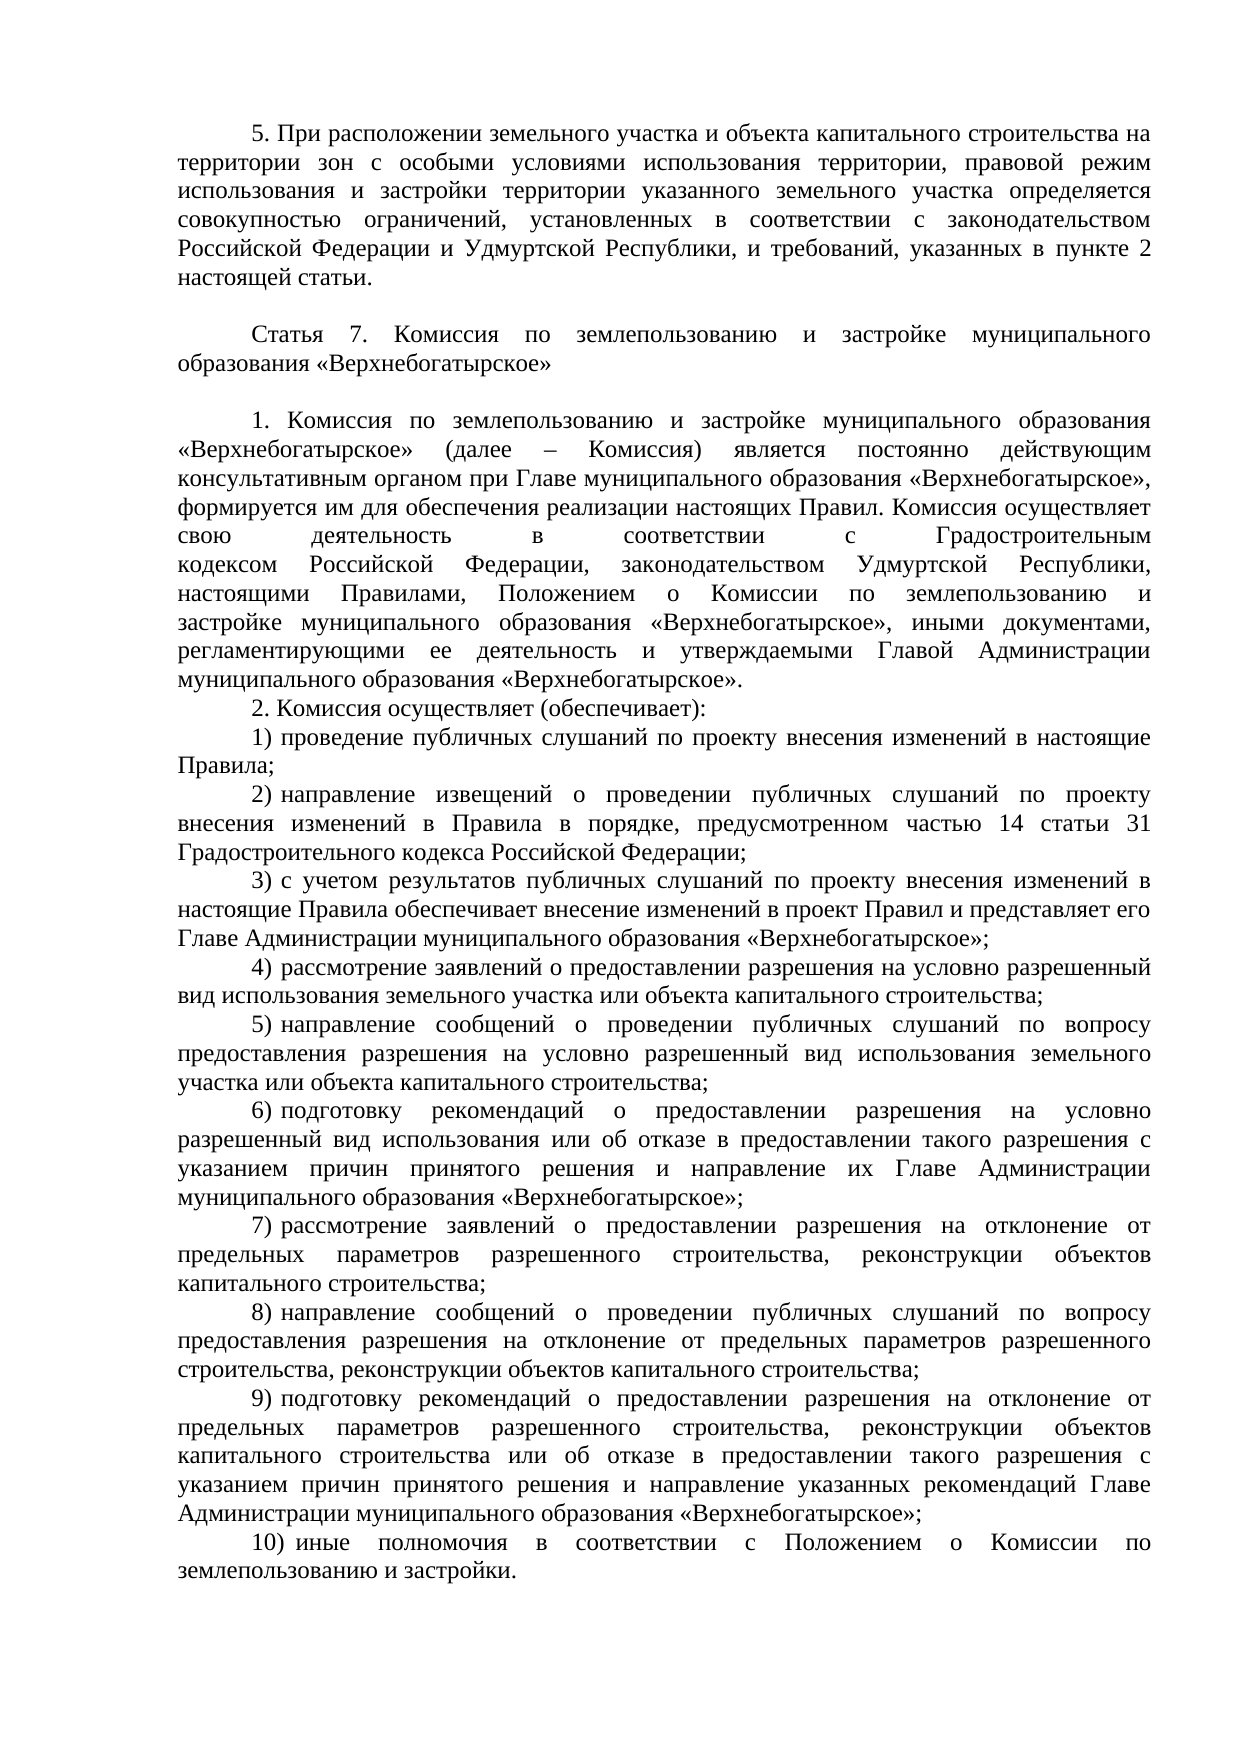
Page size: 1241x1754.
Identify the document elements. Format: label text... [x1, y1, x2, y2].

text Статья 7. Комиссия по землепользованию и застройке муниципального образования «Верхнебогатырское» [177, 319, 1152, 377]
list подготовку рекомендаций о предоставлении разрешения на отклонение от предельных параметров разрешенного строительства, реконструкции объектов капитального строительства или об отказе в предоставлении такого разрешения с указанием причин принятого решения и направление указанных рекомендаций Главе Администрации муниципального образования «Верхнебогатырское»; [177, 1383, 1152, 1527]
list проведение публичных слушаний по проекту внесения изменений в настоящие Правила; [177, 722, 1152, 779]
text 1. Комиссия по землепользованию и застройке муниципального образования «Верхнебогатырское» (далее – Комиссия) является постоянно действующим консультативным органом при Главе муниципального образования «Верхнебогатырское», формируется им для обеспечения реализации настоящих Правил. Комиссия осуществляет свою деятельность в соответствии с Градостроительным кодексом Российской Федерации, законодательством Удмуртской Республики, настоящими Правилами, Положением о Комиссии по землепользованию и застройке муниципального образования «Верхнебогатырское», иными документами, регламентирующими ее деятельность и утверждаемыми Главой Администрации муниципального образования «Верхнебогатырское». [177, 406, 1152, 693]
list направление извещений о проведении публичных слушаний по проекту внесения изменений в Правила в порядке, предусмотренном частью 14 статьи 31 Градостроительного кодекса Российской Федерации; [177, 779, 1152, 866]
list рассмотрение заявлений о предоставлении разрешения на условно разрешенный вид использования земельного участка или объекта капитального строительства; [177, 952, 1152, 1009]
text 5. При расположении земельного участка и объекта капитального строительства на территории зон с особыми условиями использования территории, правовой режим использования и застройки территории указанного земельного участка определяется совокупностью ограничений, установленных в соответствии с законодательством Российской Федерации и Удмуртской Республики, и требований, указанных в пункте 2 настоящей статьи. [177, 118, 1152, 291]
text 2. Комиссия осуществляет (обеспечивает): [177, 693, 1152, 722]
list рассмотрение заявлений о предоставлении разрешения на отклонение от предельных параметров разрешенного строительства, реконструкции объектов капитального строительства; [177, 1211, 1152, 1297]
list иные полномочия в соответствии с Положением о Комиссии по землепользованию и застройки. [177, 1527, 1152, 1584]
list направление сообщений о проведении публичных слушаний по вопросу предоставления разрешения на отклонение от предельных параметров разрешенного строительства, реконструкции объектов капитального строительства; [177, 1297, 1152, 1383]
list подготовку рекомендаций о предоставлении разрешения на условно разрешенный вид использования или об отказе в предоставлении такого разрешения с указанием причин принятого решения и направление их Главе Администрации муниципального образования «Верхнебогатырское»; [177, 1096, 1152, 1211]
list направление сообщений о проведении публичных слушаний по вопросу предоставления разрешения на условно разрешенный вид использования земельного участка или объекта капитального строительства; [177, 1009, 1152, 1096]
list с учетом результатов публичных слушаний по проекту внесения изменений в настоящие Правила обеспечивает внесение изменений в проект Правил и представляет его Главе Администрации муниципального образования «Верхнебогатырское»; [177, 866, 1152, 952]
